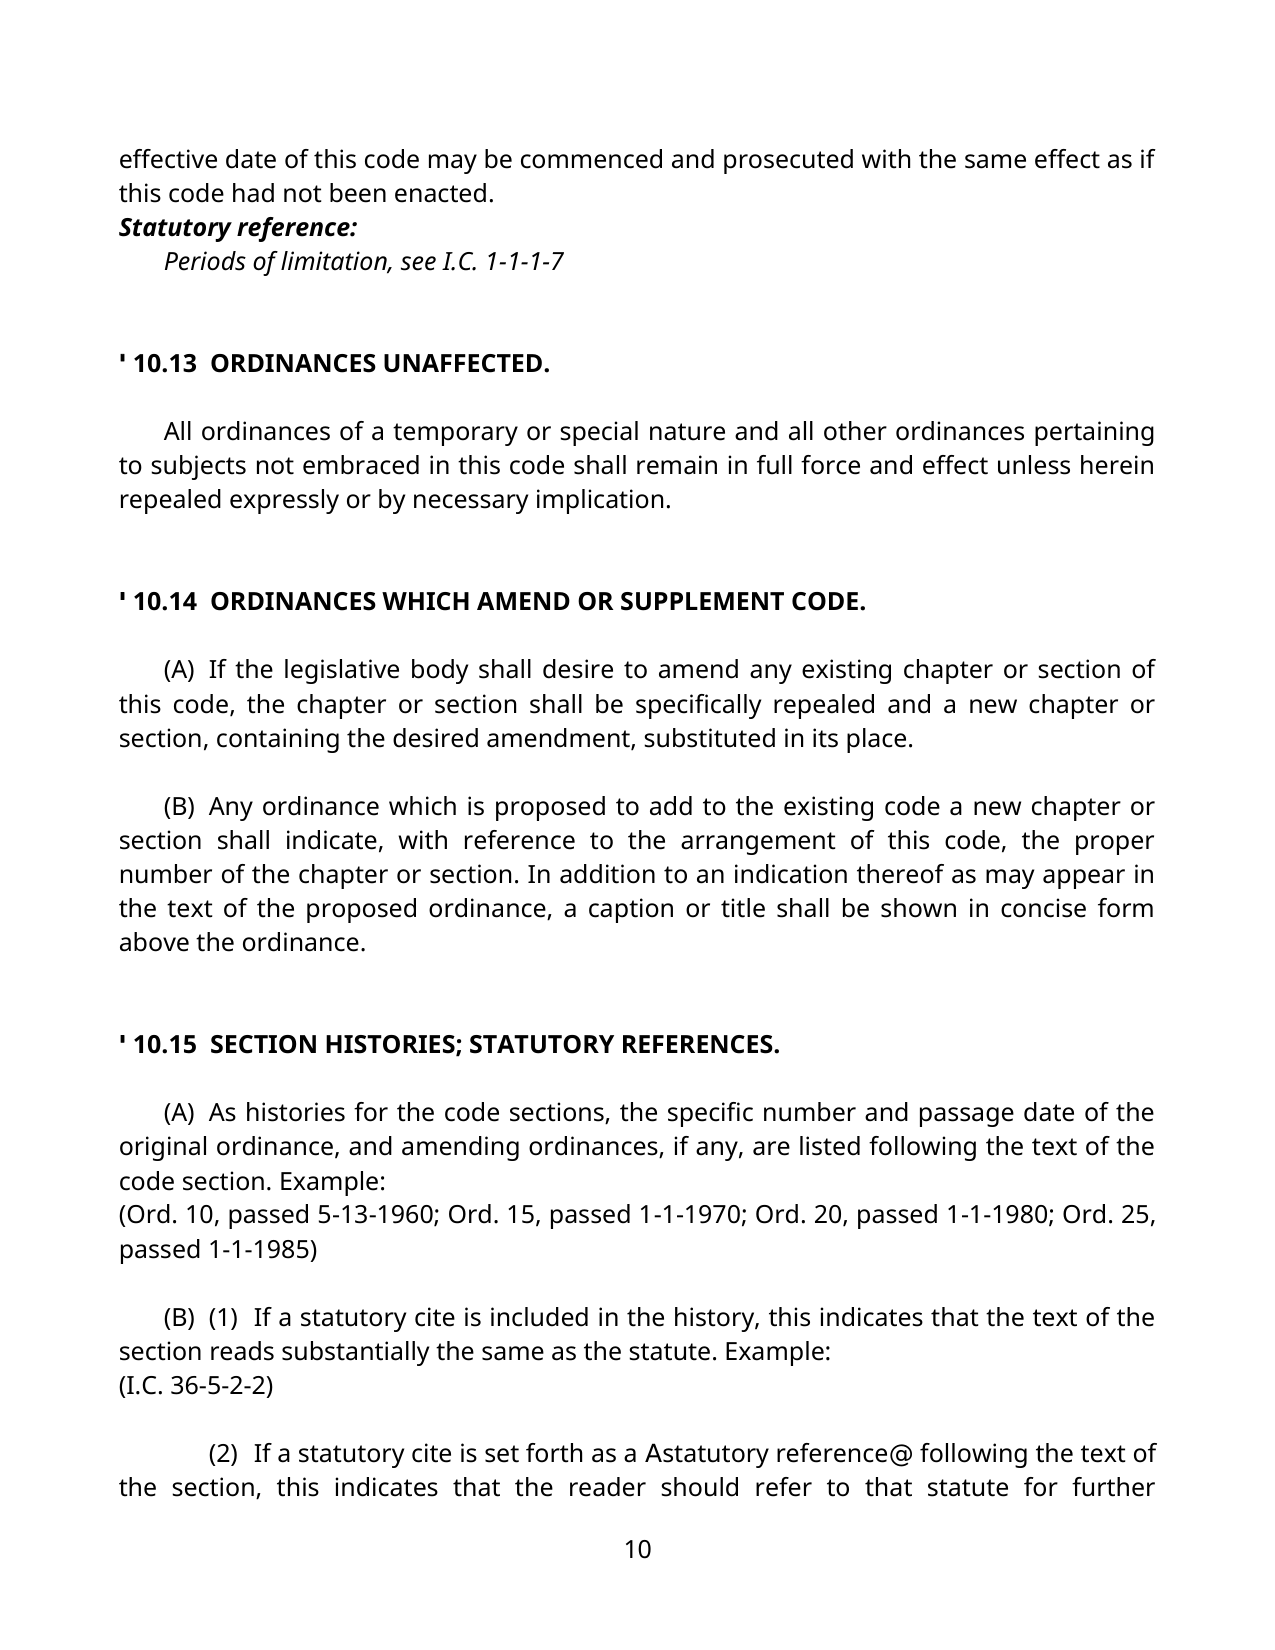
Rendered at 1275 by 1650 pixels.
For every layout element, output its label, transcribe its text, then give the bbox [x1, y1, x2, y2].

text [118, 1436, 1157, 1504]
text All ordinances of a temporary or special nature and all other ordinances pertaining to subjects not embraced in this code shall remain in full force and effect unless herein repealed expressly or by necessary implication. [118, 414, 1157, 516]
text (I.C. 36-5-2-2) [118, 1367, 1157, 1402]
text (A) If the legislative body shall desire to amend any existing chapter or section of this code, the chapter or section shall be specifically repealed and a new chapter or section, containing the desired amendment, substituted in its place. [118, 652, 1157, 754]
text 10.13 ORDINANCES UNAFFECTED. [118, 346, 1157, 380]
text (A) As histories for the code sections, the specific number and passage date of the original ordinance, and amending ordinances, if any, are listed following the text of the code section. Example: [118, 1095, 1157, 1197]
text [118, 141, 1157, 209]
text (B) (1) If a statutory cite is included in the history, this indicates that the text of the section reads substantially the same as the statute. Example: [118, 1299, 1157, 1367]
text (Ord. 10, passed 5-13-1960; Ord. 15, passed 1-1-1970; Ord. 20, passed 1-1-1980; Ord. 25, passed 1-1-1985) [118, 1197, 1157, 1265]
text Periods of limitation, see I.C. 1-1-1-7 [118, 243, 1157, 277]
text 10.15 SECTION HISTORIES; STATUTORY REFERENCES. [118, 1027, 1157, 1061]
text (B) Any ordinance which is proposed to add to the existing code a new chapter or section shall indicate, with reference to the arrangement of this code, the proper number of the chapter or section. In addition to an indication thereof as may appear in the text of the proposed ordinance, a caption or title shall be shown in concise form above the ordinance. [118, 788, 1157, 959]
text Statutory reference: [118, 209, 1157, 243]
text 10.14 ORDINANCES WHICH AMEND OR SUPPLEMENT CODE. [118, 584, 1157, 618]
